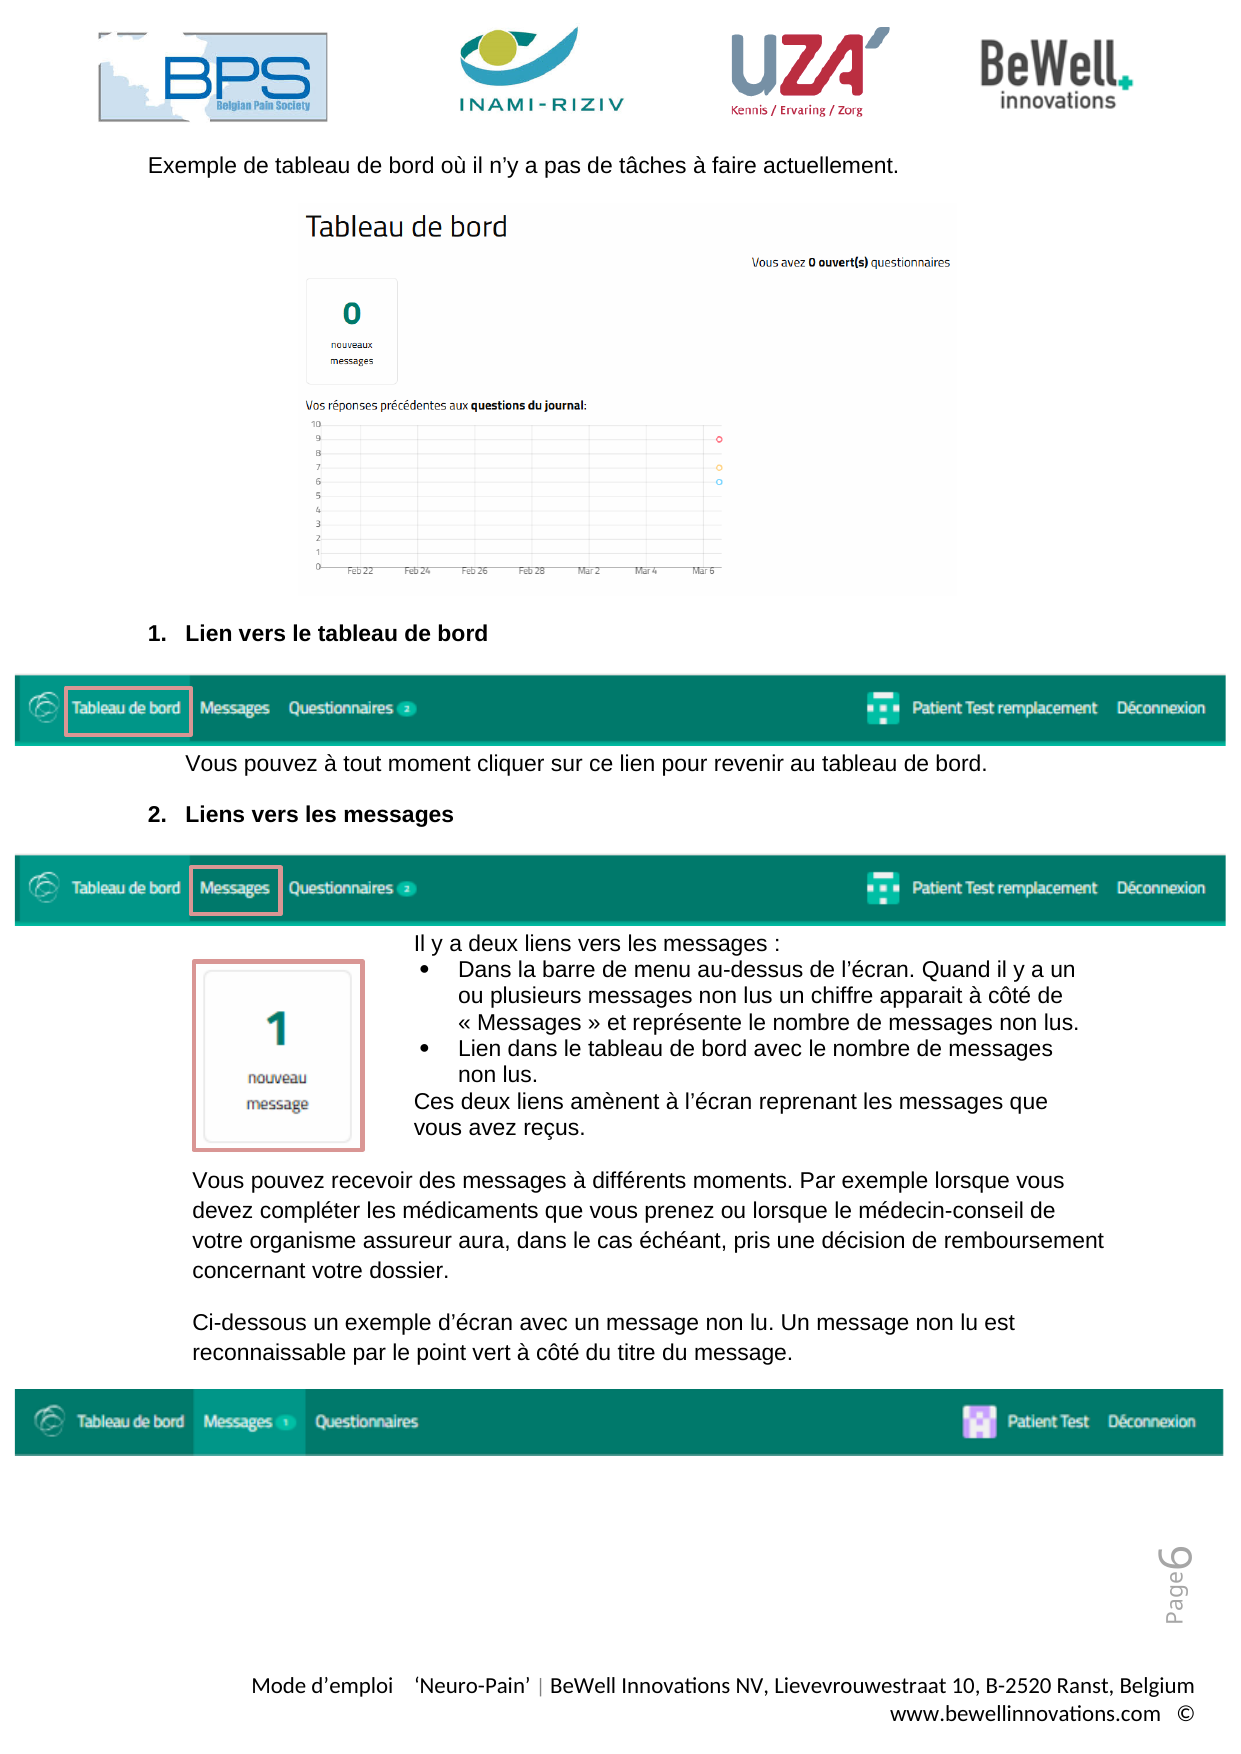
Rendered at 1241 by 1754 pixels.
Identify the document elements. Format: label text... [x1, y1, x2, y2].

picture [14, 851, 1226, 926]
list Liens vers les messages [148, 801, 1107, 827]
text Exemple de tableau de bord où il n’y a pas de tâches à faire actuellement. [148, 152, 1107, 178]
picture [97, 31, 328, 123]
picture [14, 671, 1226, 746]
picture [976, 31, 1141, 115]
picture [14, 1389, 1225, 1456]
table_header [185, 930, 383, 1167]
picture [731, 27, 890, 117]
picture [196, 956, 370, 1153]
text Vous pouvez recevoir des messages à différents moments. Par exemple lorsque vous devez compléter les médicaments que vous prenez ou lorsque le médecin-conseil de votre organisme assureur aura, dans le cas échéant, pris une décision de remboursement concernant votre dossier. [192, 1167, 1107, 1284]
picture [196, 964, 360, 1148]
text Ci-dessous un exemple d’écran avec un message non lu. Un message non lu est reconnaissable par le point vert à côté du titre du message. [192, 1308, 1107, 1365]
picture [297, 203, 958, 596]
picture [459, 23, 626, 117]
text Vous pouvez à tout moment cliquer sur ce lien pour revenir au tableau de bord. [185, 749, 1107, 776]
table_header Il y a deux liens vers les messages : Dans la barre de menu au-dessus de l’écran. Quand il y a un ou plusieurs messages non lus un chiffre apparait à côté de « Messages » et représente le nombre de messages non lus. Lien dans le tableau de bord avec le nombre de messages non lus. Ces deux liens amènent à l’écran reprenant les messages que vous avez reçus. [383, 930, 1107, 1167]
list Lien vers le tableau de bord [148, 620, 1107, 647]
